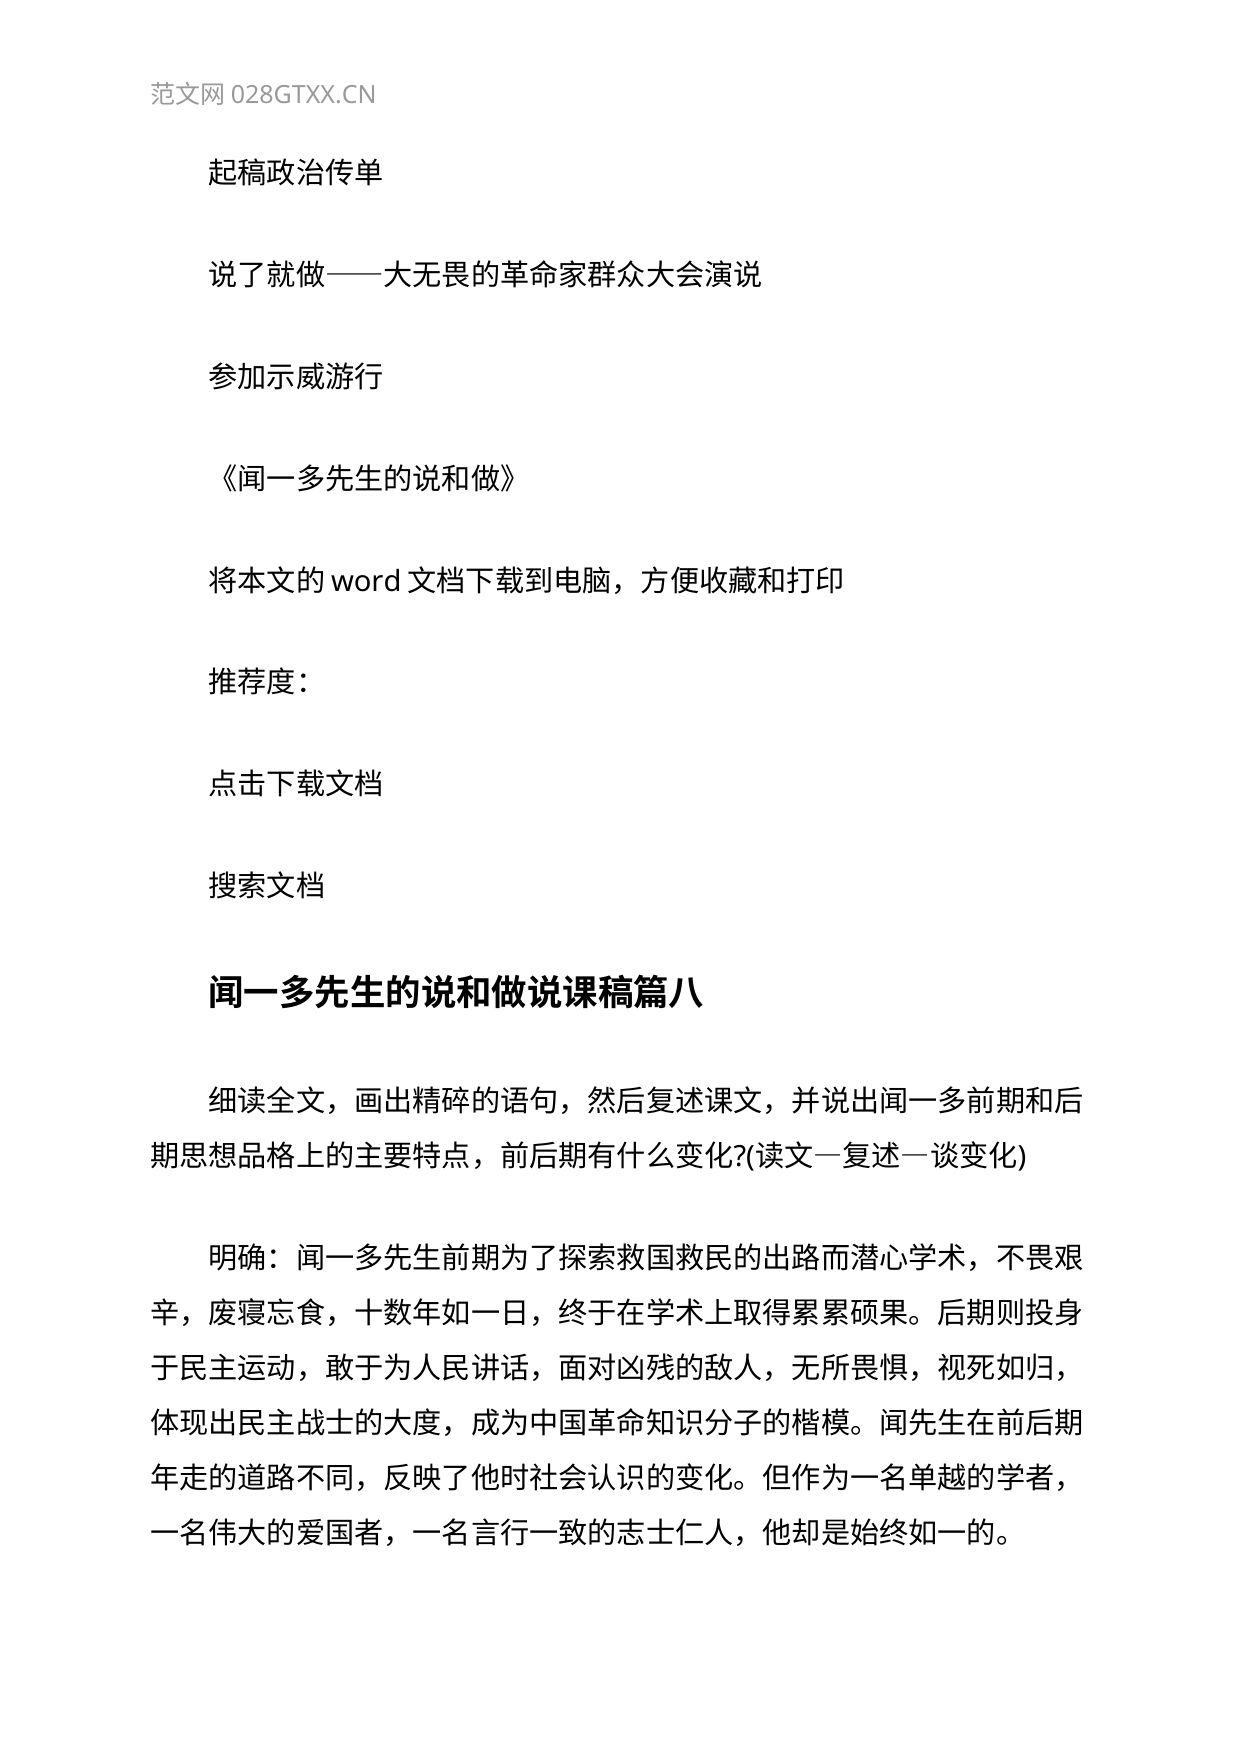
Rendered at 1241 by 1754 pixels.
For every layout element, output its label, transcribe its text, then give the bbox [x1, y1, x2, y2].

text 明确：闻一多先生前期为了探索救国救民的出路而潜心学术，不畏艰辛，废寝忘食，十数年如一日，终于在学术上取得累累硕果。后期则投身于民主运动，敢于为人民讲话，面对凶残的敌人，无所畏惧，视死如归，体现出民主战士的大度，成为中国革命知识分子的楷模。闻先生在前后期年走的道路不同，反映了他时社会认识的变化。但作为一名单越的学者，一名伟大的爱国者，一名言行一致的志士仁人，他却是始终如一的。 [150, 1235, 1090, 1551]
text 说了就做——大无畏的革命家群众大会演说 [150, 252, 1090, 294]
text 闻一多先生的说和做说课稿篇八 [150, 964, 1090, 1016]
text 点击下载文档 [150, 761, 1090, 803]
text 《闻一多先生的说和做》 [150, 455, 1090, 498]
text 细读全文，画出精碎的语句，然后复述课文，并说出闻一多前期和后期思想品格上的主要特点，前后期有什么变化?(读文—复述—谈变化) [150, 1078, 1090, 1175]
text 起稿政治传单 [150, 150, 1090, 192]
text 参加示威游行 [150, 353, 1090, 396]
text 搜索文档 [150, 863, 1090, 905]
text 推荐度： [150, 659, 1090, 701]
text 将本文的word文档下载到电脑，方便收藏和打印 [150, 557, 1090, 599]
